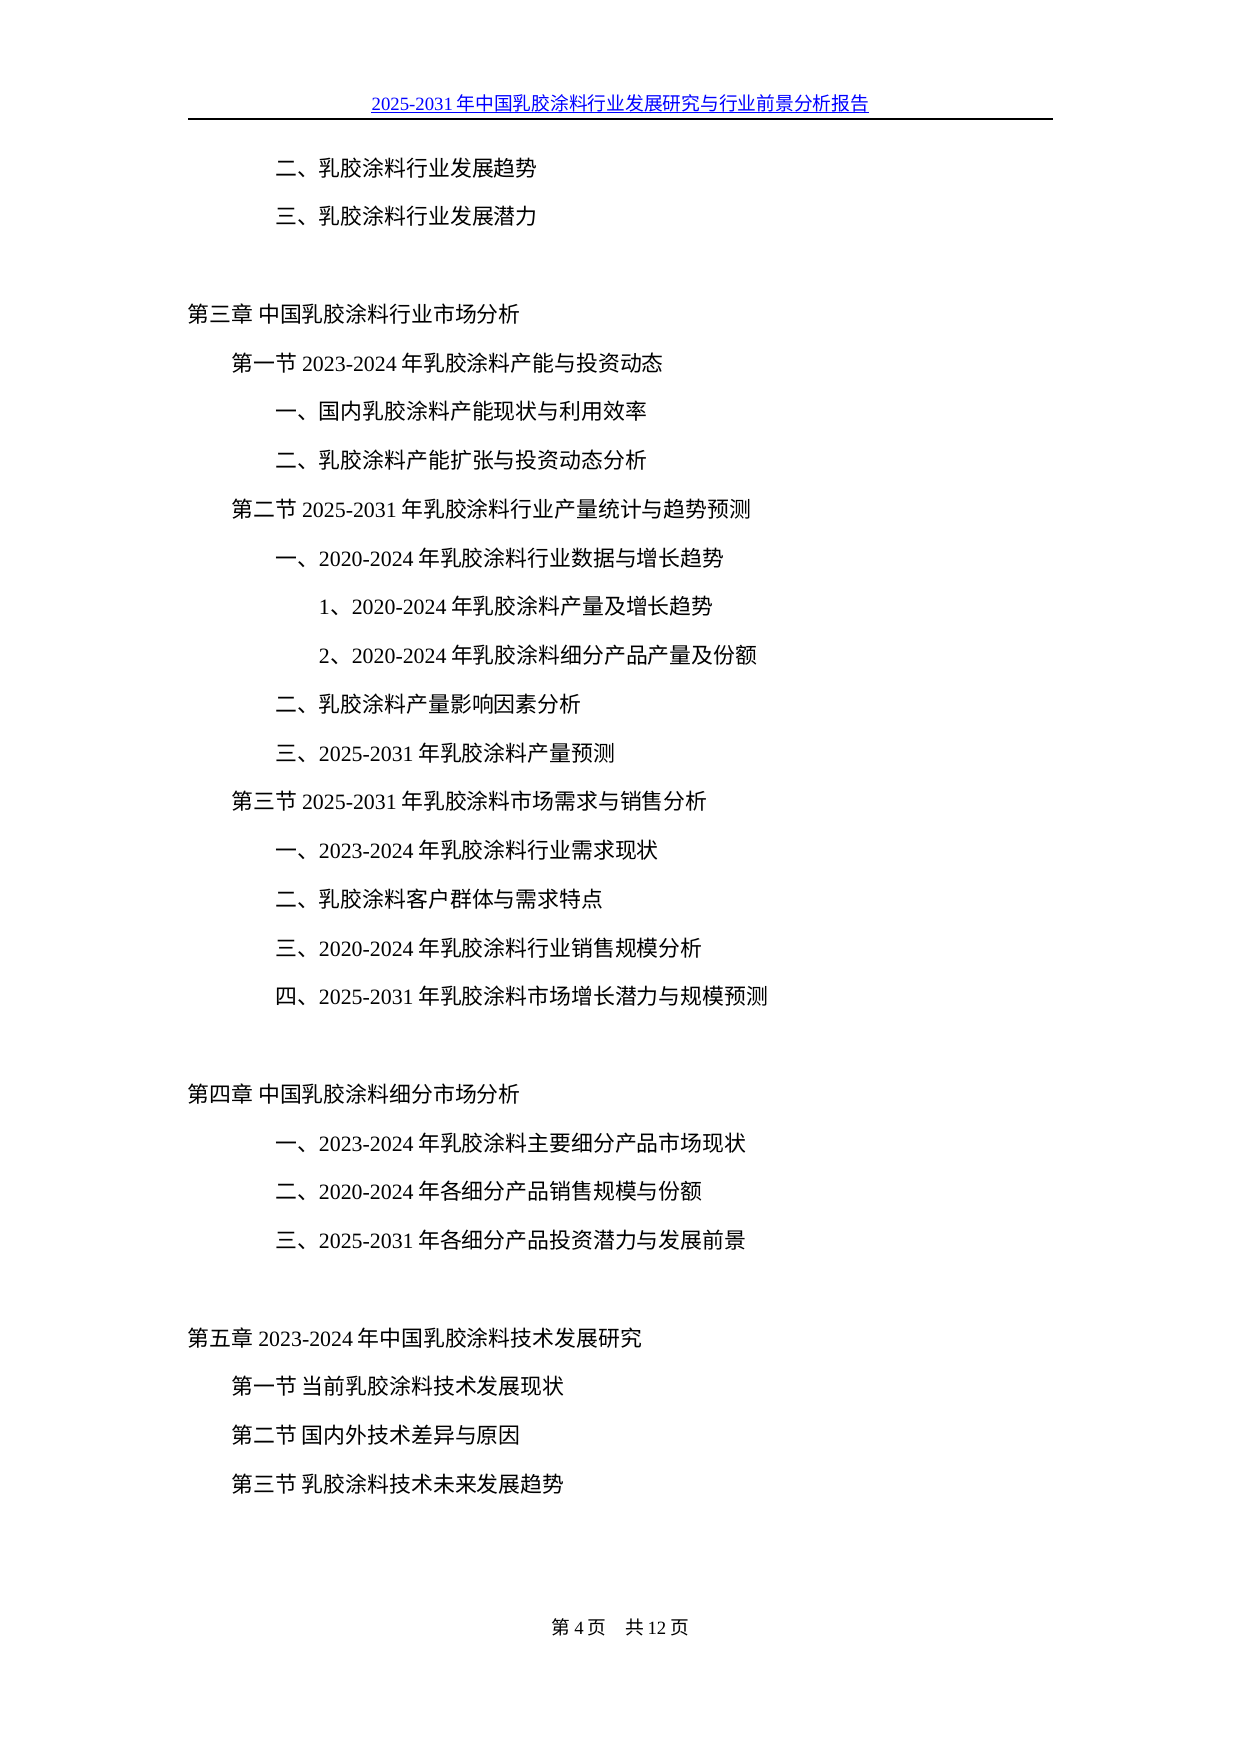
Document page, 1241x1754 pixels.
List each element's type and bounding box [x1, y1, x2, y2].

text [187, 150, 1053, 1499]
